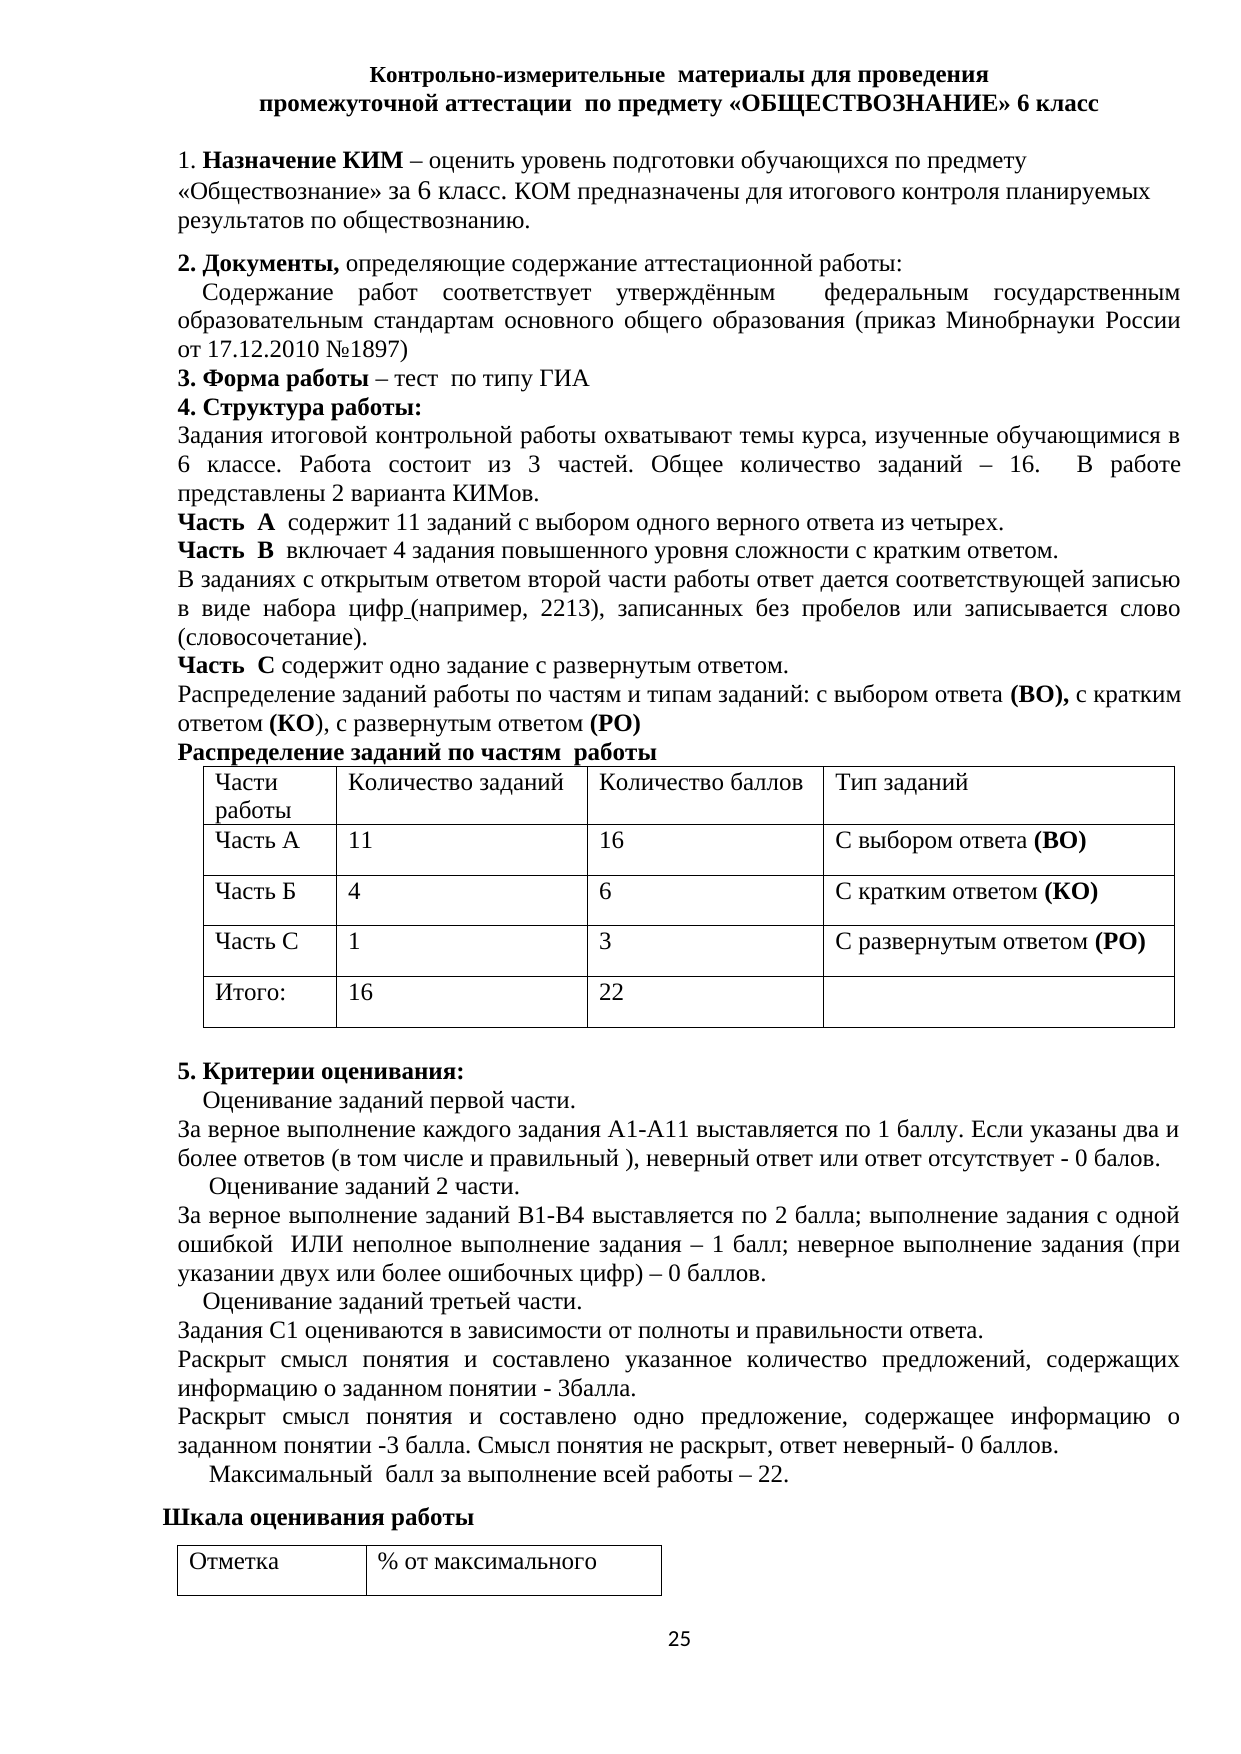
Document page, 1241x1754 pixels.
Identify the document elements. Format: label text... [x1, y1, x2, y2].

text Содержание работ соответствует утверждённым федеральным государственным образовательным стандартам основного общего образования (приказ Минобрнауки России от 17.12.2010 №1897) [177, 277, 1181, 363]
text 4. Структура работы: [177, 392, 1181, 421]
text Распределение заданий работы по частям и типам заданий: с выбором ответа (ВО), с кратким ответом (КО), с развернутым ответом (РО) [177, 679, 1181, 737]
text Часть С содержит одно задание с развернутым ответом. [177, 651, 1181, 679]
table_header Отметка [178, 1546, 366, 1595]
table_cell Часть Б [204, 876, 336, 925]
text 1. Назначение КИМ – оценить уровень подготовки обучающихся по предмету «Обществознание» за 6 класс. КОМ предназначены для итогового контроля планируемых результатов по обществознанию. [177, 145, 1181, 234]
text Распределение заданий по частям работы [177, 737, 1181, 766]
text Максимальный балл за выполнение всей работы – 22. [177, 1459, 1181, 1488]
table_cell С выбором ответа (ВО) [824, 825, 1174, 875]
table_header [367, 1546, 661, 1595]
table_cell С кратким ответом (КО) [824, 876, 1174, 925]
table_cell [824, 977, 1174, 1027]
text Оценивание заданий первой части. [177, 1085, 1181, 1114]
text Оценивание заданий третьей части. [177, 1286, 1181, 1315]
text Контрольно-измерительные материалы для проведения [177, 59, 1181, 88]
table_cell 16 [588, 825, 823, 875]
text Раскрыт смысл понятия и составлено указанное количество предложений, содержащих информацию о заданном понятии - 3балла. [177, 1344, 1181, 1401]
text Часть В включает 4 задания повышенного уровня сложности с кратким ответом. [177, 536, 1181, 564]
table_cell 16 [337, 977, 587, 1027]
text За верное выполнение заданий В1-В4 выставляется по 2 балла; выполнение задания с одной ошибкой ИЛИ неполное выполнение задания – 1 балл; неверное выполнение задания (при указании двух или более ошибочных цифр) – 0 баллов. [177, 1200, 1181, 1286]
text 5. Критерии оценивания: [177, 1056, 1181, 1085]
text промежуточной аттестации по предмету «ОБЩЕСТВОЗНАНИЕ» 6 класс [177, 88, 1181, 117]
table_header Количество заданий [337, 767, 587, 824]
text Шкала оценивания работы [162, 1502, 1181, 1531]
text Оценивание заданий 2 части. [177, 1171, 1181, 1200]
text Часть А содержит 11 заданий с выбором одного верного ответа из четырех. [177, 507, 1181, 536]
table_header Количество баллов [588, 767, 823, 824]
table_cell Часть С [204, 926, 336, 976]
text За верное выполнение каждого задания А1-А11 выставляется по 1 баллу. Если указаны два и более ответов (в том числе и правильный ), неверный ответ или ответ отсутствует - 0 балов. [177, 1114, 1181, 1171]
table_cell 1 [337, 926, 587, 976]
table_cell 22 [588, 977, 823, 1027]
text 3. Форма работы – тест по типу ГИА [177, 363, 1181, 392]
table_header Части работы [204, 767, 336, 824]
table_cell 3 [588, 926, 823, 976]
table_cell 4 [337, 876, 587, 925]
text Задания итоговой контрольной работы охватывают темы курса, изученные обучающимися в 6 классе. Работа состоит из 3 частей. Общее количество заданий – 16. В работе представлены 2 варианта КИМов. [177, 421, 1181, 507]
text 2. Документы, определяющие содержание аттестационной работы: [177, 248, 1181, 277]
table_cell 6 [588, 876, 823, 925]
table_cell Итого: [204, 977, 336, 1027]
table_cell С развернутым ответом (РО) [824, 926, 1174, 976]
table_cell Часть А [204, 825, 336, 875]
text Раскрыт смысл понятия и составлено одно предложение, содержащее информацию о заданном понятии -3 балла. Смысл понятия не раскрыт, ответ неверный- 0 баллов. [177, 1401, 1181, 1459]
text В заданиях с открытым ответом второй части работы ответ дается соответствующей записью в виде набора цифр (например, 2213), записанных без пробелов или записывается слово (словосочетание). [177, 564, 1181, 651]
table_header Тип заданий [824, 767, 1174, 824]
text Задания С1 оцениваются в зависимости от полноты и правильности ответа. [177, 1315, 1181, 1344]
table_cell 11 [337, 825, 587, 875]
